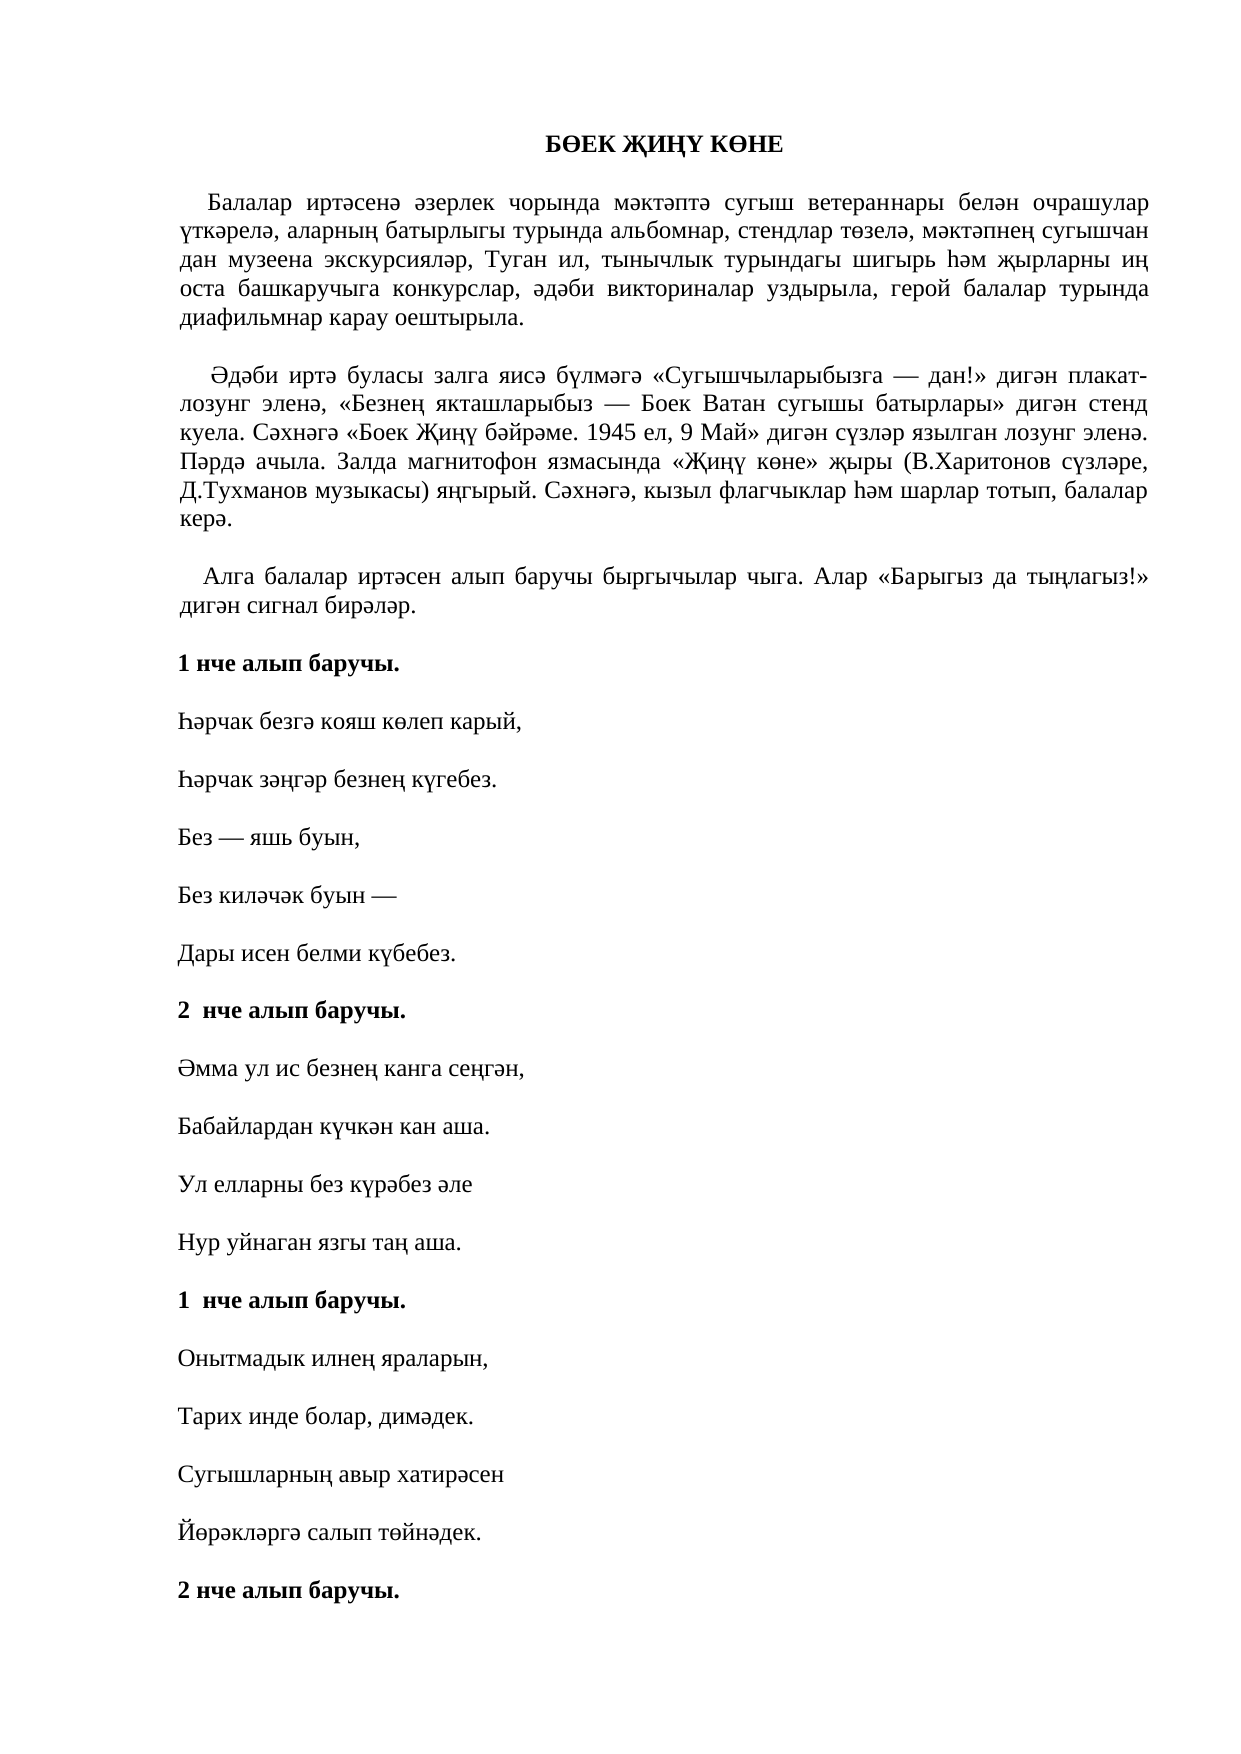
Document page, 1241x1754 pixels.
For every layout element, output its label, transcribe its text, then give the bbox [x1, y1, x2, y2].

text Һәрчак безгә кояш көлеп карый, [177, 706, 1152, 735]
text Нур уйнаган язгы таң аша. [177, 1227, 1012, 1256]
text Алга балалар иртәсен алып баручы быргычылар чыга. Алар «Барыгыз да тыңлагыз!» дигән сигнал бирәләр. [179, 561, 1149, 619]
text БӨЕК ҖИҢҮ КӨНЕ [177, 118, 1152, 158]
text Сугышларның авыр хатирәсен [177, 1459, 1012, 1488]
text 2 нче алып баручы. [177, 996, 1152, 1024]
text Әмма ул ис безнең канга сеңгән, [177, 1053, 1152, 1082]
text 2 нче алып баручы. [177, 1575, 1152, 1603]
text Йөрәкләргә салып төйнәдек. [177, 1517, 1012, 1546]
text Һәрчак зәңгәр безнең күгебез. [177, 764, 1152, 793]
text Онытмадык илнең яраларын, [177, 1343, 1152, 1372]
text Тарих инде болар, димәдек. [177, 1401, 1152, 1430]
text Бабайлардан күчкән кан аша. [177, 1111, 1152, 1140]
text Ул елларны без күрәбез әле [177, 1169, 1012, 1198]
text 1 нче алып баручы. [177, 1285, 1152, 1314]
text 1 нче алып баручы. [177, 648, 1152, 677]
text Дары исен белми күбебез. [177, 938, 1152, 966]
text Без киләчәк буын — [177, 880, 1152, 908]
text Балалар иртәсенә әзерлек чорында мәктәптә сугыш ветераннары белән очрашулар үткәрелә, аларның батырлыгы турында альбомнар, стендлар төзелә, мәктәпнең сугышчан дан музеена экскурсияләр, Туган ил, тынычлык турындагы шигырь һәм җырларны иң оста башкаручыга конкурслар, әдәби викториналар уздырыла, герой балалар турында диафильмнар карау оештырыла. [179, 187, 1149, 331]
text Әдәби иртә буласы залга яисә бүлмәгә «Сугышчыларыбызга — дан!» дигән плакат-лозунг эленә, «Безнең якташларыбыз — Боек Ватан сугышы батырлары» дигән стенд куела. Сәхнәгә «Боек Җиңү бәйрәме. 1945 ел, 9 Май» дигән сүзләр язылган лозунг эленә. Пәрдә ачыла. Залда магнитофон язмасында «Җиңү көне» җыры (В.Харитонов сүзләре, Д.Тухманов музыкасы) яңгырый. Сәхнәгә, кызыл флагчыклар һәм шарлар тотып, балалар керә. [179, 360, 1149, 532]
text Без — яшь буын, [177, 822, 1152, 851]
